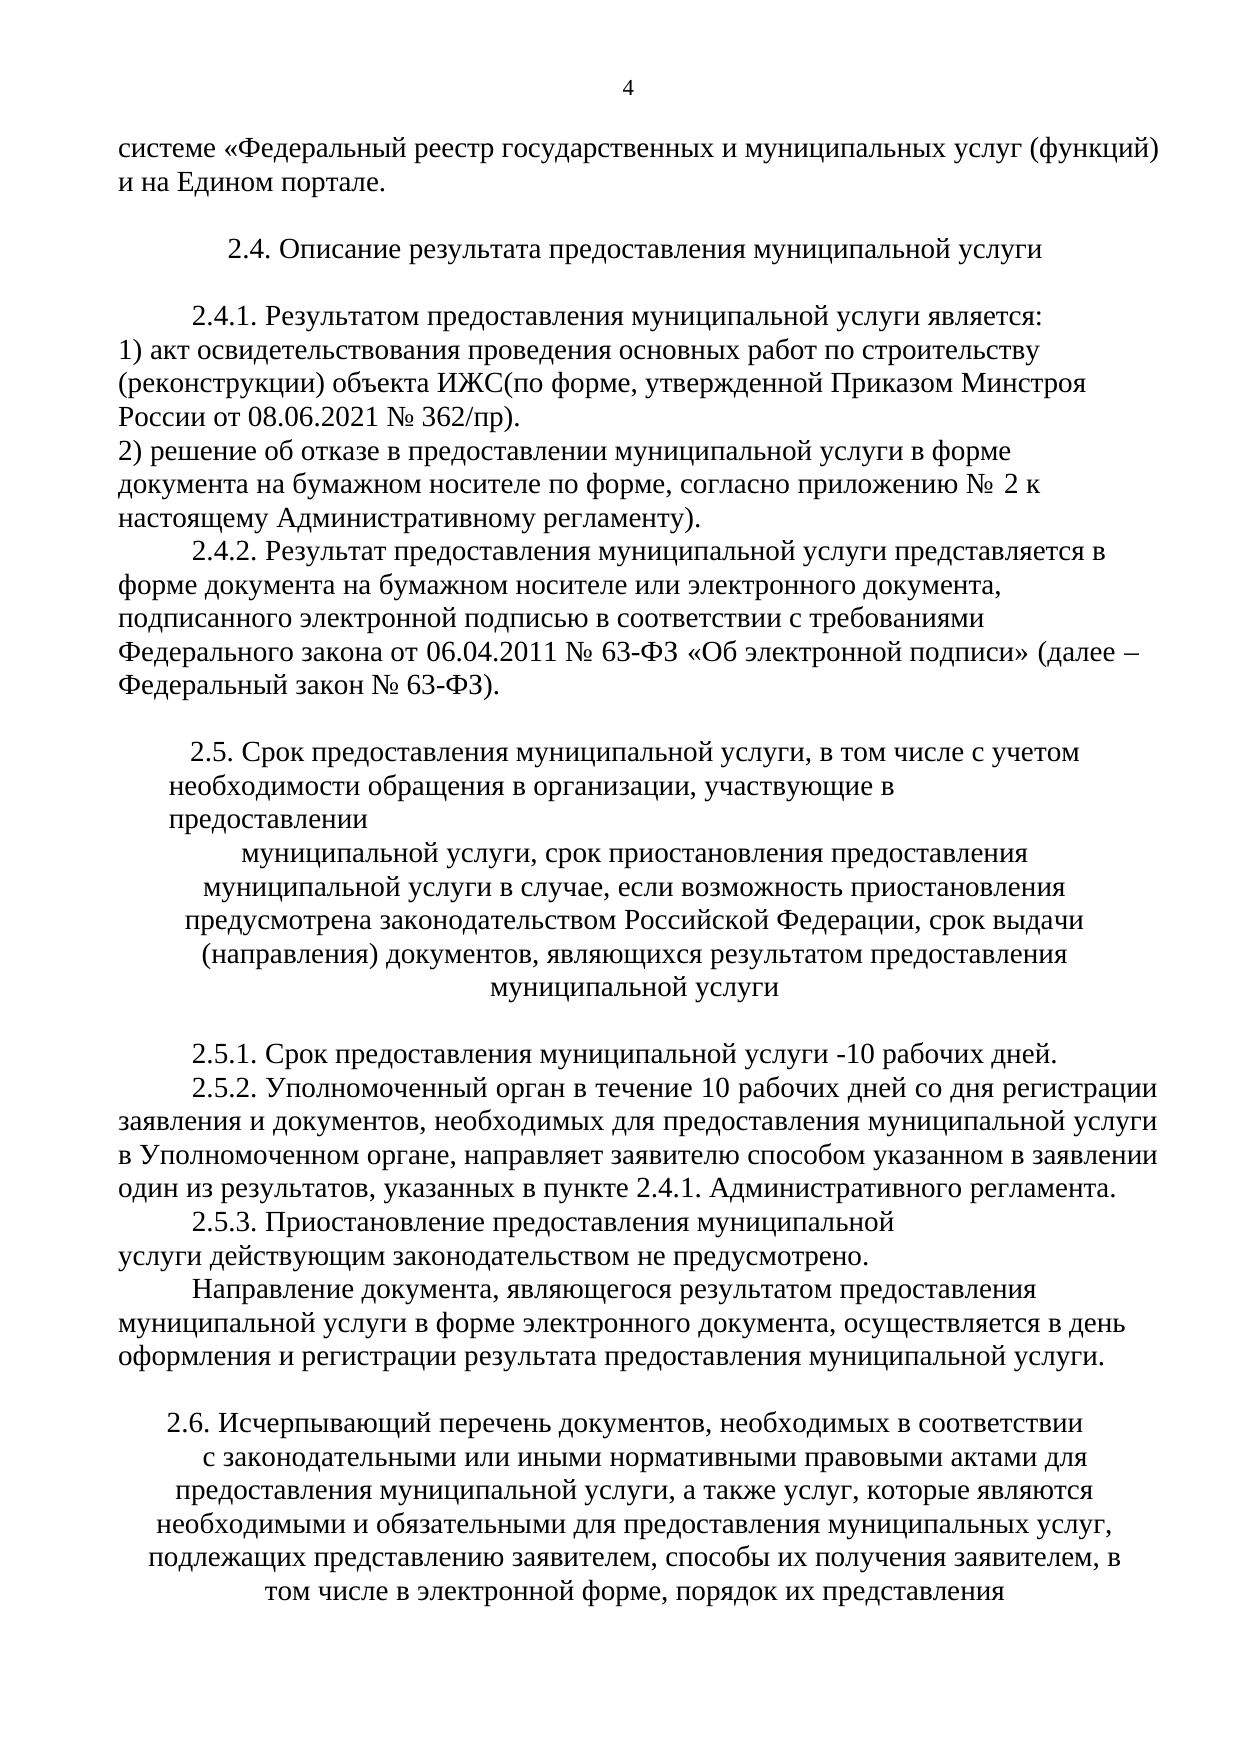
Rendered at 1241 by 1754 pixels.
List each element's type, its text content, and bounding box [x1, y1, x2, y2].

text системе «Федеральный реестр государственных и муниципальных услуг (функций) [118, 131, 1176, 164]
list Срок предоставления муниципальной услуги, в том числе с учетом необходимости обращения в организации, участвующие в предоставлении [168, 734, 1100, 835]
list Исчерпывающий перечень документов, необходимых в соответствии с законодательными или иными нормативными правовыми актами для [166, 1405, 1103, 1472]
text муниципальной услуги, срок приостановления предоставления муниципальной услуги в случае, если возможность приостановления предусмотрена законодательством Российской Федерации, срок выдачи (направления) документов, являющихся результатом предоставления муниципальной услуги [139, 835, 1129, 1003]
list решение об отказе в предоставлении муниципальной услуги в форме документа на бумажном носителе по форме, согласно приложению № 2 к настоящему Административному регламенту). [118, 433, 1049, 533]
list акт освидетельствования проведения основных работ по строительству (реконструкции) объекта ИЖС(по форме, утвержденной Приказом Минстроя России от 08.06.2021 № 362/пр). [118, 332, 1102, 433]
list Описание результата предоставления муниципальной услуги [227, 231, 1176, 265]
list Уполномоченный орган в течение 10 рабочих дней со дня регистрации заявления и документов, необходимых для предоставления муниципальной услуги в Уполномоченном органе, направляет заявителю способом указанном в заявлении один из результатов, указанных в пункте 2.4.1. Административного регламента. [118, 1070, 1158, 1204]
text и на Едином портале. [118, 164, 1176, 198]
list Приостановление предоставления муниципальной услуги действующим законодательством не предусмотрено. [118, 1204, 985, 1271]
text предоставления муниципальной услуги, а также услуг, которые являются необходимыми и обязательными для предоставления муниципальных услуг, подлежащих представлению заявителем, способы их получения заявителем, в том числе в электронной форме, порядок их представления [121, 1472, 1148, 1607]
text Направление документа, являющегося результатом предоставления муниципальной услуги в форме электронного документа, осуществляется в день оформления и регистрации результата предоставления муниципальной услуги. [118, 1271, 1176, 1372]
list Результатом предоставления муниципальной услуги является: [192, 298, 1176, 332]
list Результат предоставления муниципальной услуги представляется в форме документа на бумажном носителе или электронного документа, подписанного электронной подписью в соответствии с требованиями Федерального закона от 06.04.2011 № 63-ФЗ «Об электронной подписи» (далее – Федеральный закон № 63-ФЗ). [118, 533, 1141, 701]
list Срок предоставления муниципальной услуги -10 рабочих дней. [192, 1036, 1176, 1070]
